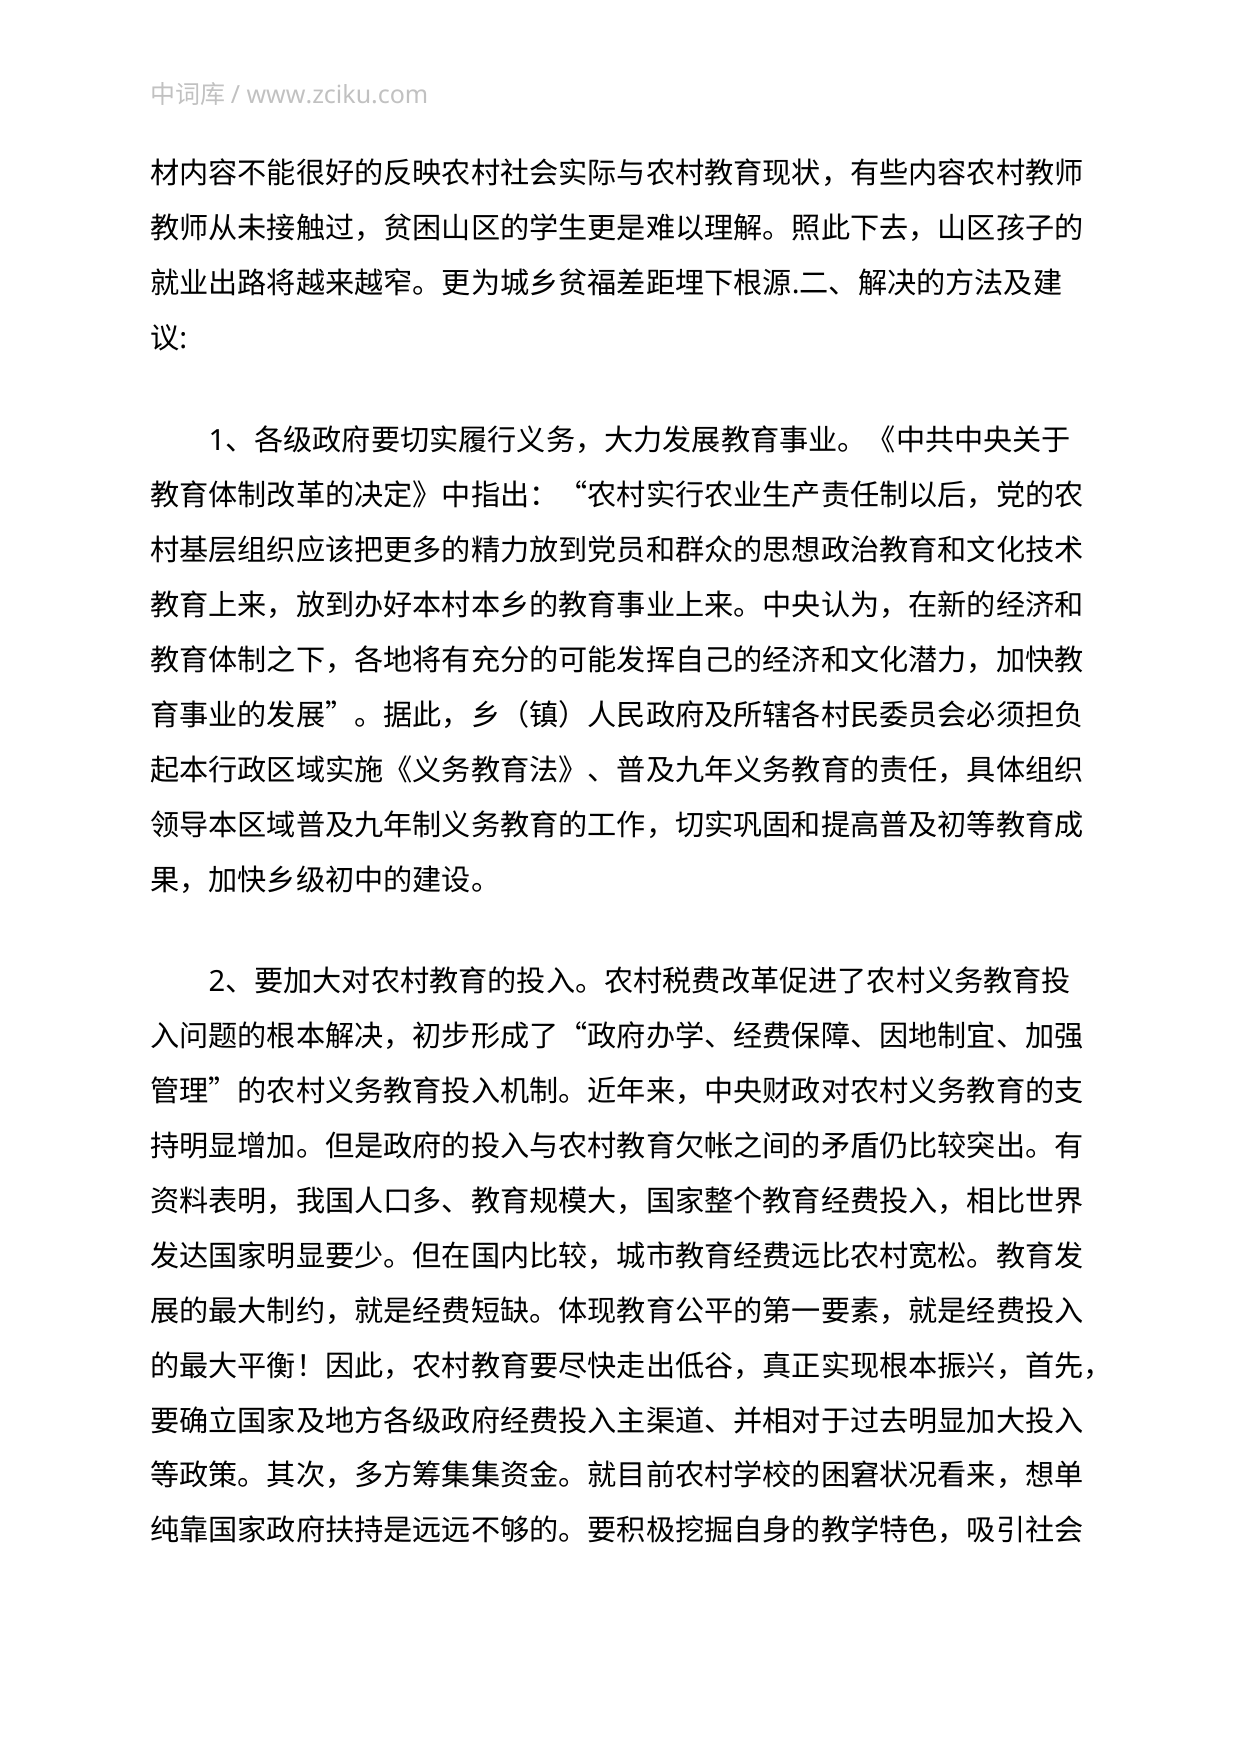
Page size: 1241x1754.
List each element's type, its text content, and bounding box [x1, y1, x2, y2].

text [150, 150, 1090, 357]
text 1、各级政府要切实履行义务，大力发展教育事业。《中共中央关于教育体制改革的决定》中指出：“农村实行农业生产责任制以后，党的农村基层组织应该把更多的精力放到党员和群众的思想政治教育和文化技术教育上来，放到办好本村本乡的教育事业上来。中央认为，在新的经济和教育体制之下，各地将有充分的可能发挥自己的经济和文化潜力，加快教育事业的发展”。据此，乡（镇）人民政府及所辖各村民委员会必须担负起本行政区域实施《义务教育法》、普及九年义务教育的责任，具体组织领导本区域普及九年制义务教育的工作，切实巩固和提高普及初等教育成果，加快乡级初中的建设。 [150, 417, 1090, 898]
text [150, 958, 1090, 1549]
